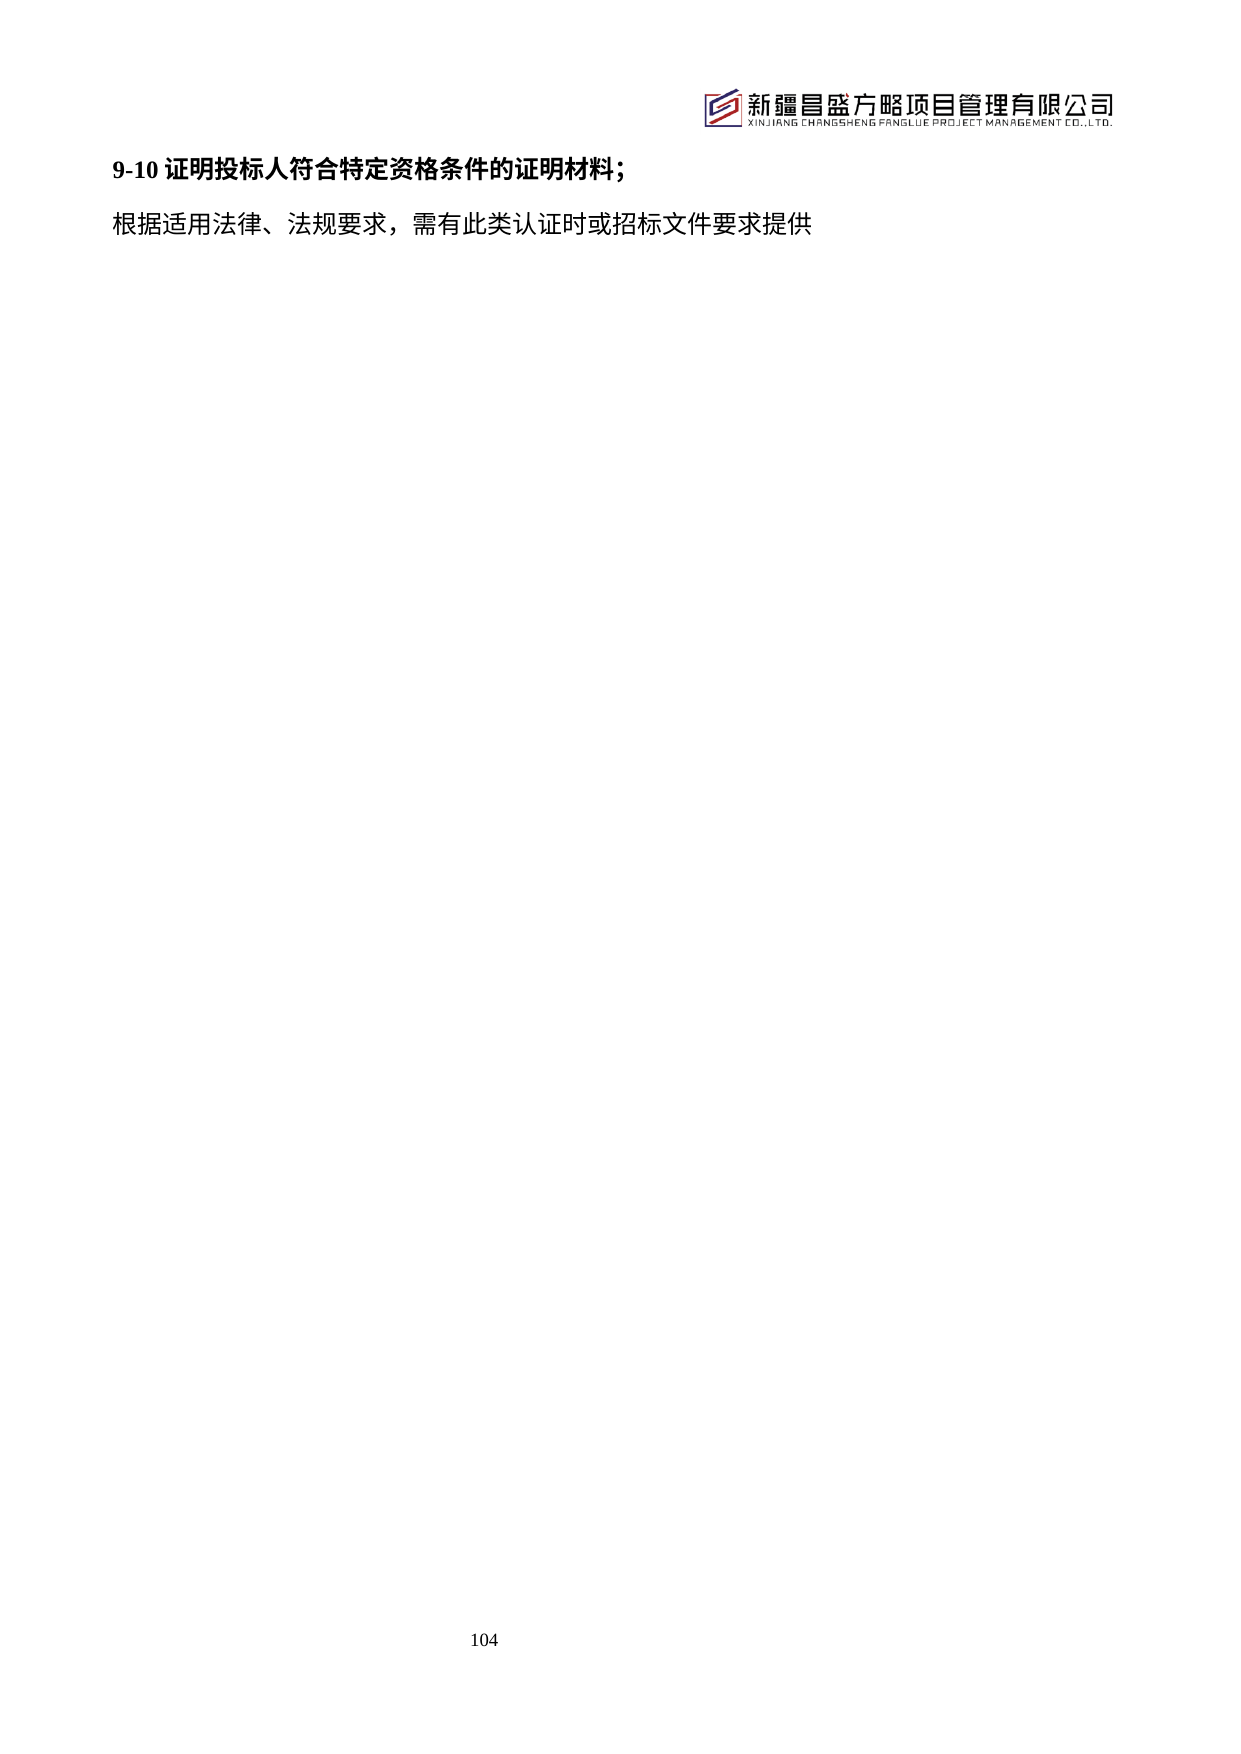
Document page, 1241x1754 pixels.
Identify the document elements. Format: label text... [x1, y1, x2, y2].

picture [690, 88, 1128, 135]
list 根据适用法律、法规要求，需有此类认证时或招标文件要求提供 [112, 204, 1134, 241]
text 9-10 证明投标人符合特定资格条件的证明材料； [112, 150, 1128, 186]
